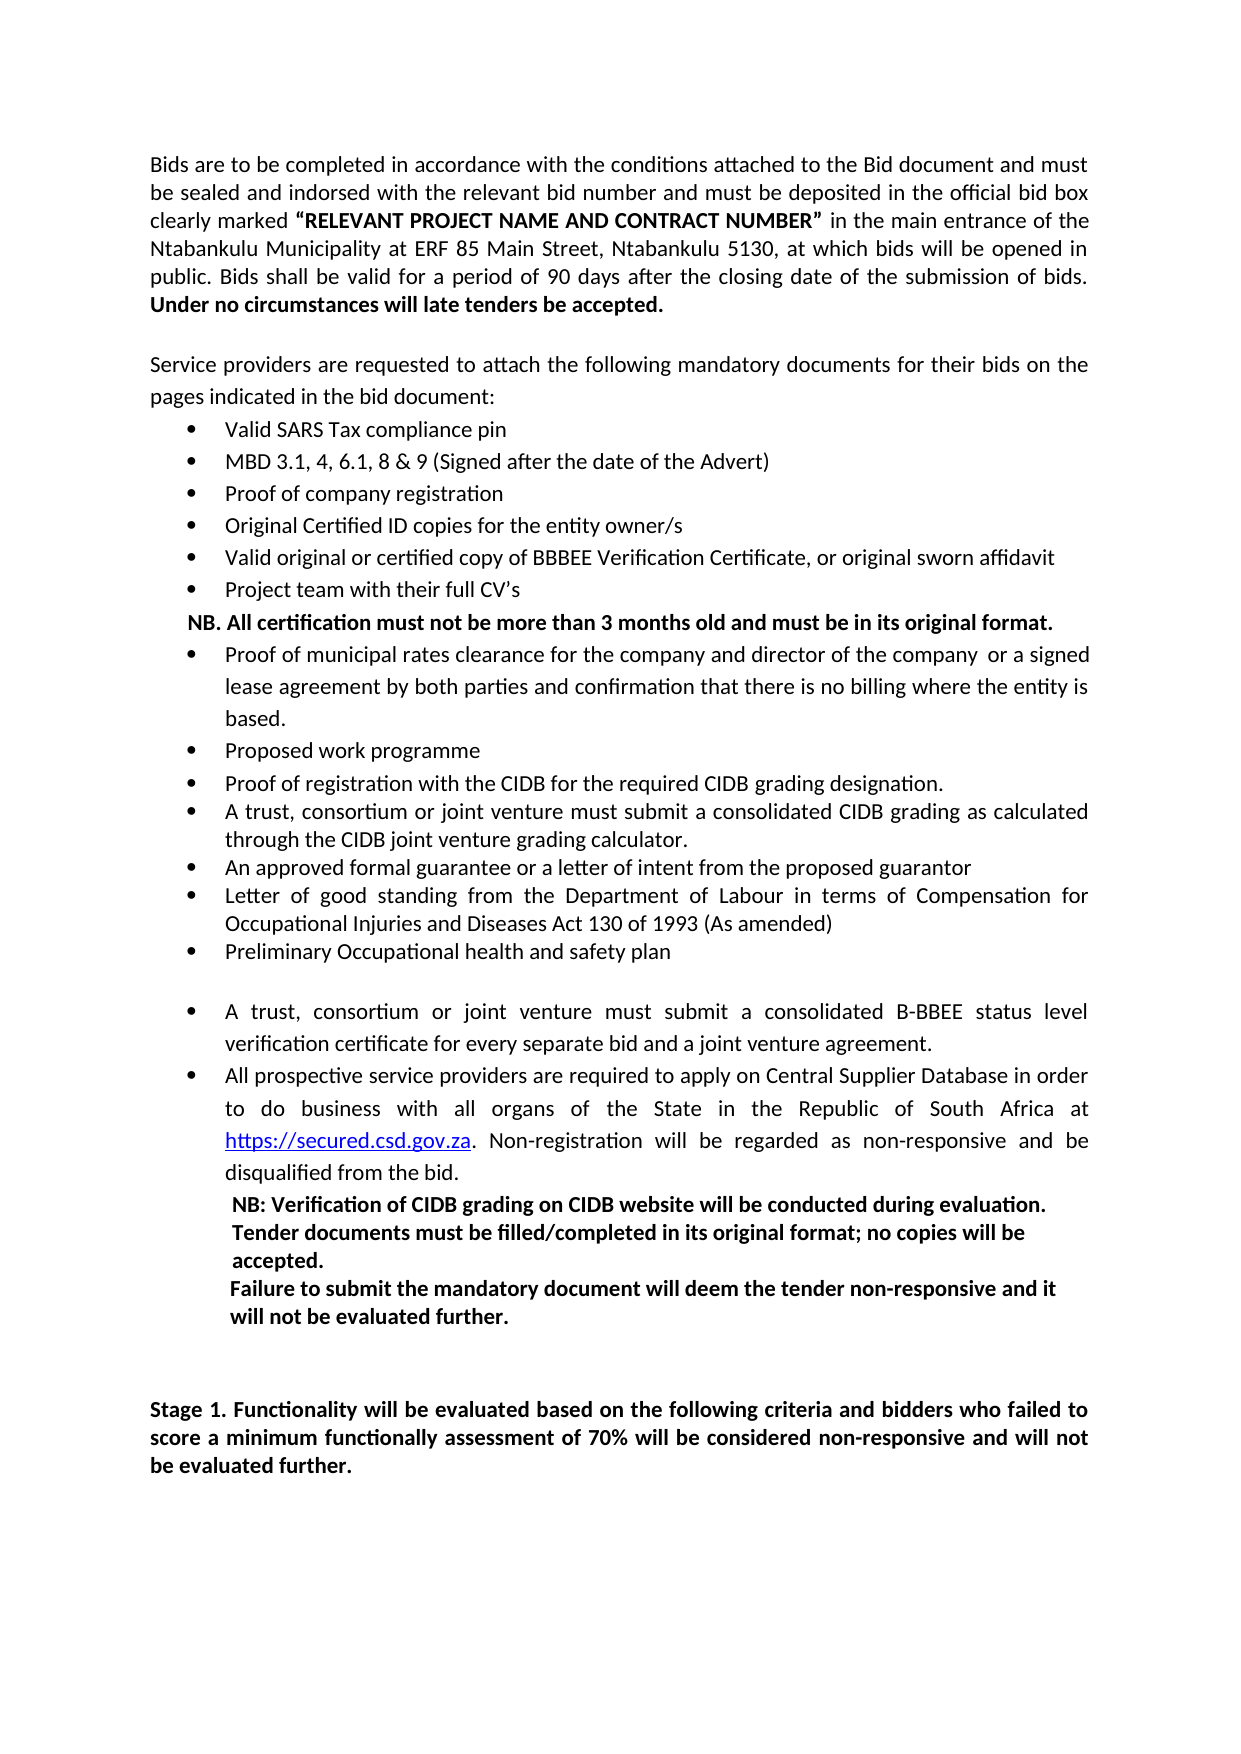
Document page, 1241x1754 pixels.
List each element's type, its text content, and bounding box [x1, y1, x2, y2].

text NB. All certification must not be more than 3 months old and must be in its original format. [187, 608, 1090, 636]
list An approved formal guarantee or a letter of intent from the proposed guarantor [187, 853, 1090, 881]
list Valid SARS Tax compliance pin [187, 415, 1090, 443]
list Letter of good standing from the Department of Labour in terms of Compensation for Occupational Injuries and Diseases Act 130 of 1993 (As amended) [187, 881, 1090, 937]
list A trust, consortium or joint venture must submit a consolidated B-BBEE status level verification certificate for every separate bid and a joint venture agreement. [187, 997, 1090, 1057]
list Proof of registration with the CIDB for the required CIDB grading designation. [187, 769, 1090, 797]
text Failure to submit the mandatory document will deem the tender non-responsive and it will not be evaluated further. [230, 1274, 1090, 1330]
list Proof of company registration [187, 479, 1090, 507]
list All prospective service providers are required to apply on Central Supplier Database in order to do business with all organs of the State in the Republic of South Africa at https://secured.csd.gov.za. Non-registration will be regarded as non-responsive and be disqualified from the bid. [187, 1061, 1090, 1186]
list NB: Verification of CIDB grading on CIDB website will be conducted during evaluation. [232, 1190, 1090, 1218]
list Valid original or certified copy of BBBEE Verification Certificate, or original sworn affidavit [187, 543, 1090, 571]
list Tender documents must be filled/completed in its original format; no copies will be accepted. [232, 1218, 1090, 1274]
list Proof of municipal rates clearance for the company and director of the company or a signed lease agreement by both parties and confirmation that there is no billing where the entity is based. [187, 640, 1090, 732]
text Service providers are requested to attach the following mandatory documents for their bids on the pages indicated in the bid document: [150, 350, 1090, 411]
text Stage 1. Functionality will be evaluated based on the following criteria and bidders who failed to score a minimum functionally assessment of 70% will be considered non-responsive and will not be evaluated further. [150, 1395, 1090, 1479]
text Bids are to be completed in accordance with the conditions attached to the Bid document and must be sealed and indorsed with the relevant bid number and must be deposited in the official bid box clearly marked “RELEVANT PROJECT NAME AND CONTRACT NUMBER” in the main entrance of the Ntabankulu Municipality at ERF 85 Main Street, Ntabankulu 5130, at which bids will be opened in public. Bids shall be valid for a period of 90 days after the closing date of the submission of bids. Under no circumstances will late tenders be accepted. [150, 150, 1090, 318]
list Preliminary Occupational health and safety plan [187, 937, 1090, 965]
list Proposed work programme [187, 737, 1090, 764]
list Project team with their full CV’s [187, 576, 1090, 604]
list A trust, consortium or joint venture must submit a consolidated CIDB grading as calculated through the CIDB joint venture grading calculator. [187, 797, 1090, 853]
list Original Certified ID copies for the entity owner/s [187, 511, 1090, 539]
list MBD 3.1, 4, 6.1, 8 & 9 (Signed after the date of the Advert) [187, 447, 1090, 475]
